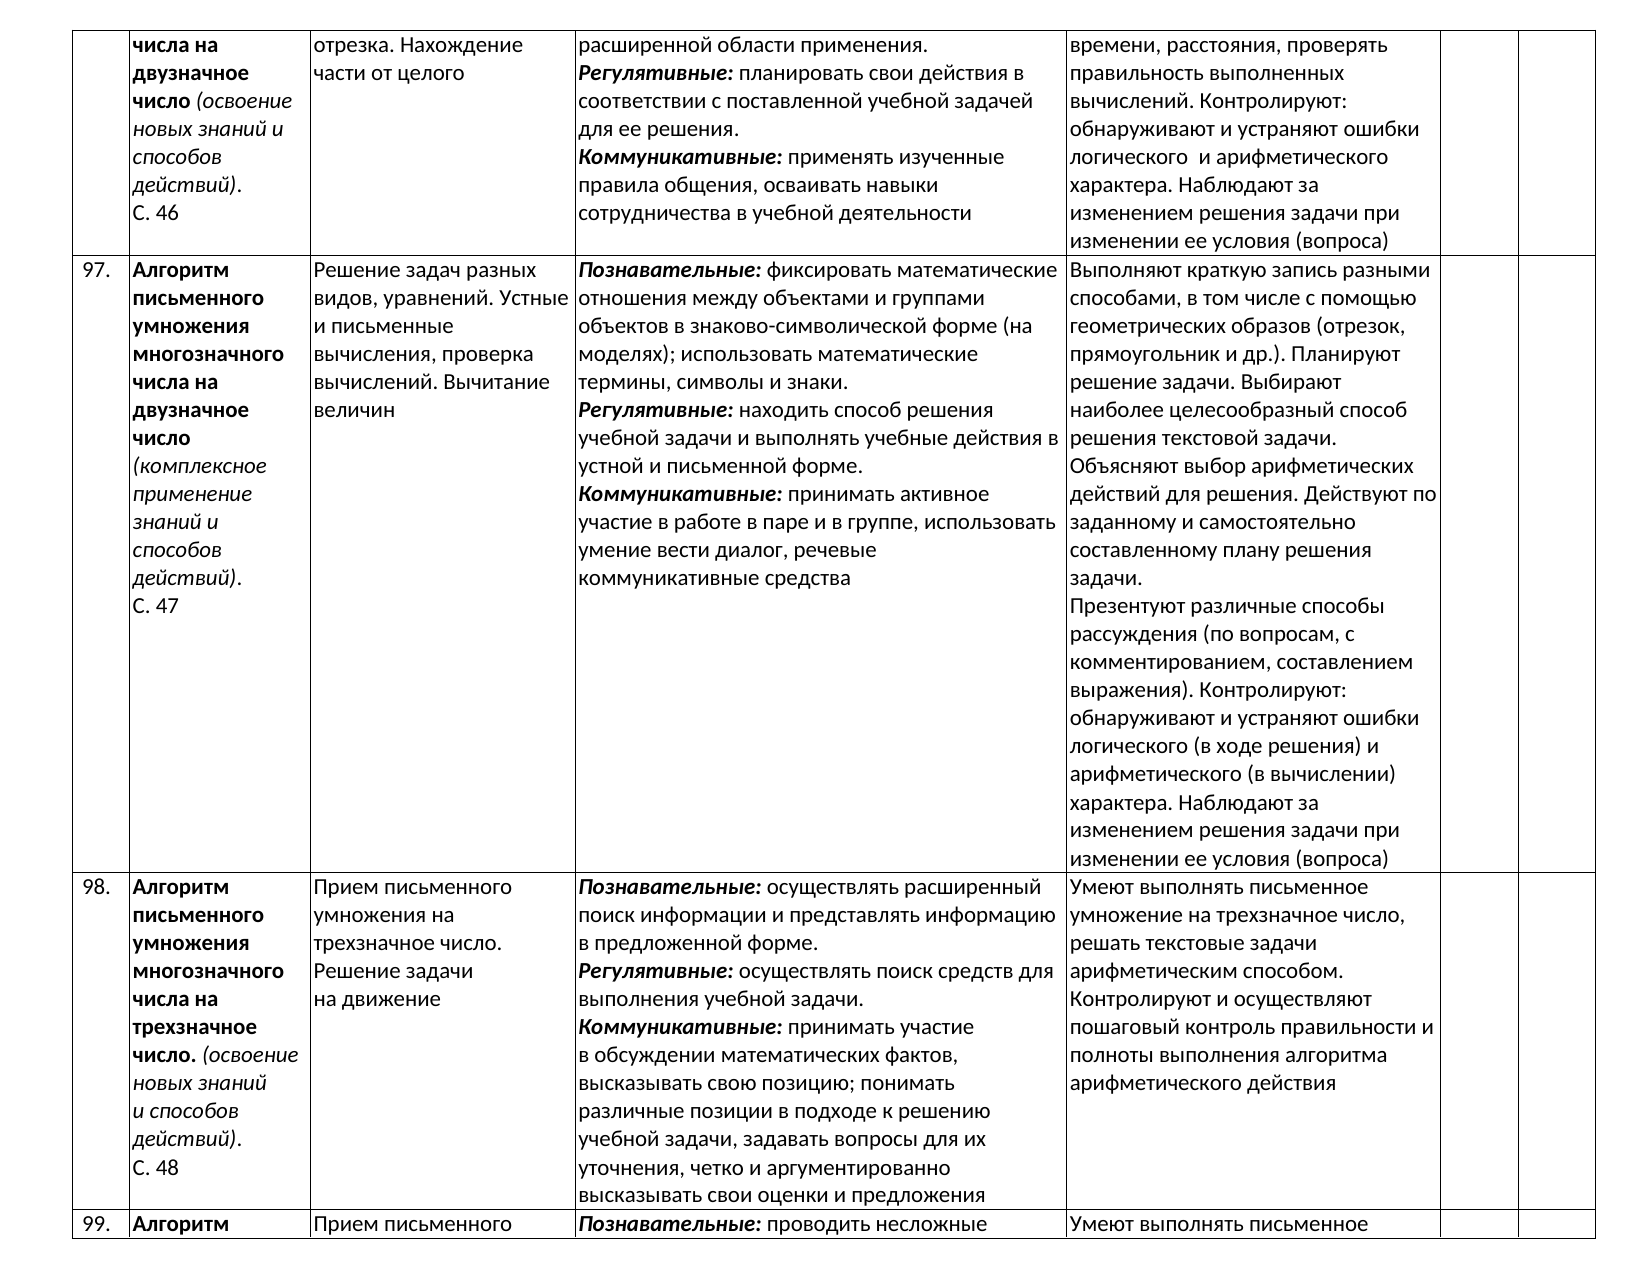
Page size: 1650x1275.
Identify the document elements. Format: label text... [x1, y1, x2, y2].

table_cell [130, 1210, 310, 1237]
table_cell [130, 31, 310, 254]
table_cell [1067, 31, 1440, 254]
table_cell [73, 873, 129, 1209]
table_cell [311, 31, 575, 254]
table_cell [576, 31, 1066, 254]
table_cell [311, 1210, 575, 1237]
table_cell [1519, 873, 1595, 1209]
table_cell [1519, 256, 1595, 872]
table_cell Решение задач разных видов, уравнений. Устные и письменные вычисления, проверка вычислений. Вычитание величин [311, 256, 575, 872]
table_cell [73, 256, 129, 872]
table_cell Алгоритм письменного умножения многозначного числа на двузначное число (комплексное применение знаний и способов действий). С. 47 [130, 256, 310, 872]
table_cell [1519, 1210, 1595, 1237]
table_cell Познавательные: осуществлять расширенный поиск информации и представлять информацию в предложенной форме. Регулятивные: осуществлять поиск средств для выполнения учебной задачи. Коммуникативные: принимать участие в обсуждении математических фактов, высказывать свою позицию; понимать различные позиции в подходе к решению учебной задачи, задавать вопросы для их уточнения, четко и аргументированно высказывать свои оценки и предложения [576, 873, 1066, 1209]
table_cell Прием письменного умножения на трехзначное число. Решение задачи на движение [311, 873, 575, 1209]
table_cell [1441, 256, 1518, 872]
table_cell [73, 31, 129, 254]
table_cell Познавательные: фиксировать математические отношения между объектами и группами объектов в знаково-символической форме (на моделях); использовать математические термины, символы и знаки. Регулятивные: находить способ решения учебной задачи и выполнять учебные действия в устной и письменной форме. Коммуникативные: принимать активное участие в работе в паре и в группе, использовать умение вести диалог, речевые коммуникативные средства [576, 256, 1066, 872]
table_cell [1441, 873, 1518, 1209]
table_cell [1441, 1210, 1518, 1237]
table_cell [1519, 31, 1595, 254]
table_cell [73, 1210, 129, 1237]
table_cell [1441, 31, 1518, 254]
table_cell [1067, 1210, 1440, 1237]
table_cell Выполняют краткую запись разными способами, в том числе с помощью геометрических образов (отрезок, прямоугольник и др.). Планируют решение задачи. Выбирают наиболее целесообразный способ решения текстовой задачи. Объясняют выбор арифметических действий для решения. Действуют по заданному и самостоятельно составленному плану решения задачи. Презентуют различные способы рассуждения (по вопросам, с комментированием, составлением выражения). Контролируют: обнаруживают и устраняют ошибки логического (в ходе решения) и арифметического (в вычислении) характера. Наблюдают за изменением решения задачи при изменении ее условия (вопроса) [1067, 256, 1440, 872]
table_cell Умеют выполнять письменное умножение на трехзначное число, решать текстовые задачи арифметическим способом. Контролируют и осуществляют пошаговый контроль правильности и полноты выполнения алгоритма арифметического действия [1067, 873, 1440, 1209]
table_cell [576, 1210, 1066, 1237]
table_cell Алгоритм письменного умножения многозначного числа на трехзначное число. (освоение новых знаний и способов действий). С. 48 [130, 873, 310, 1209]
